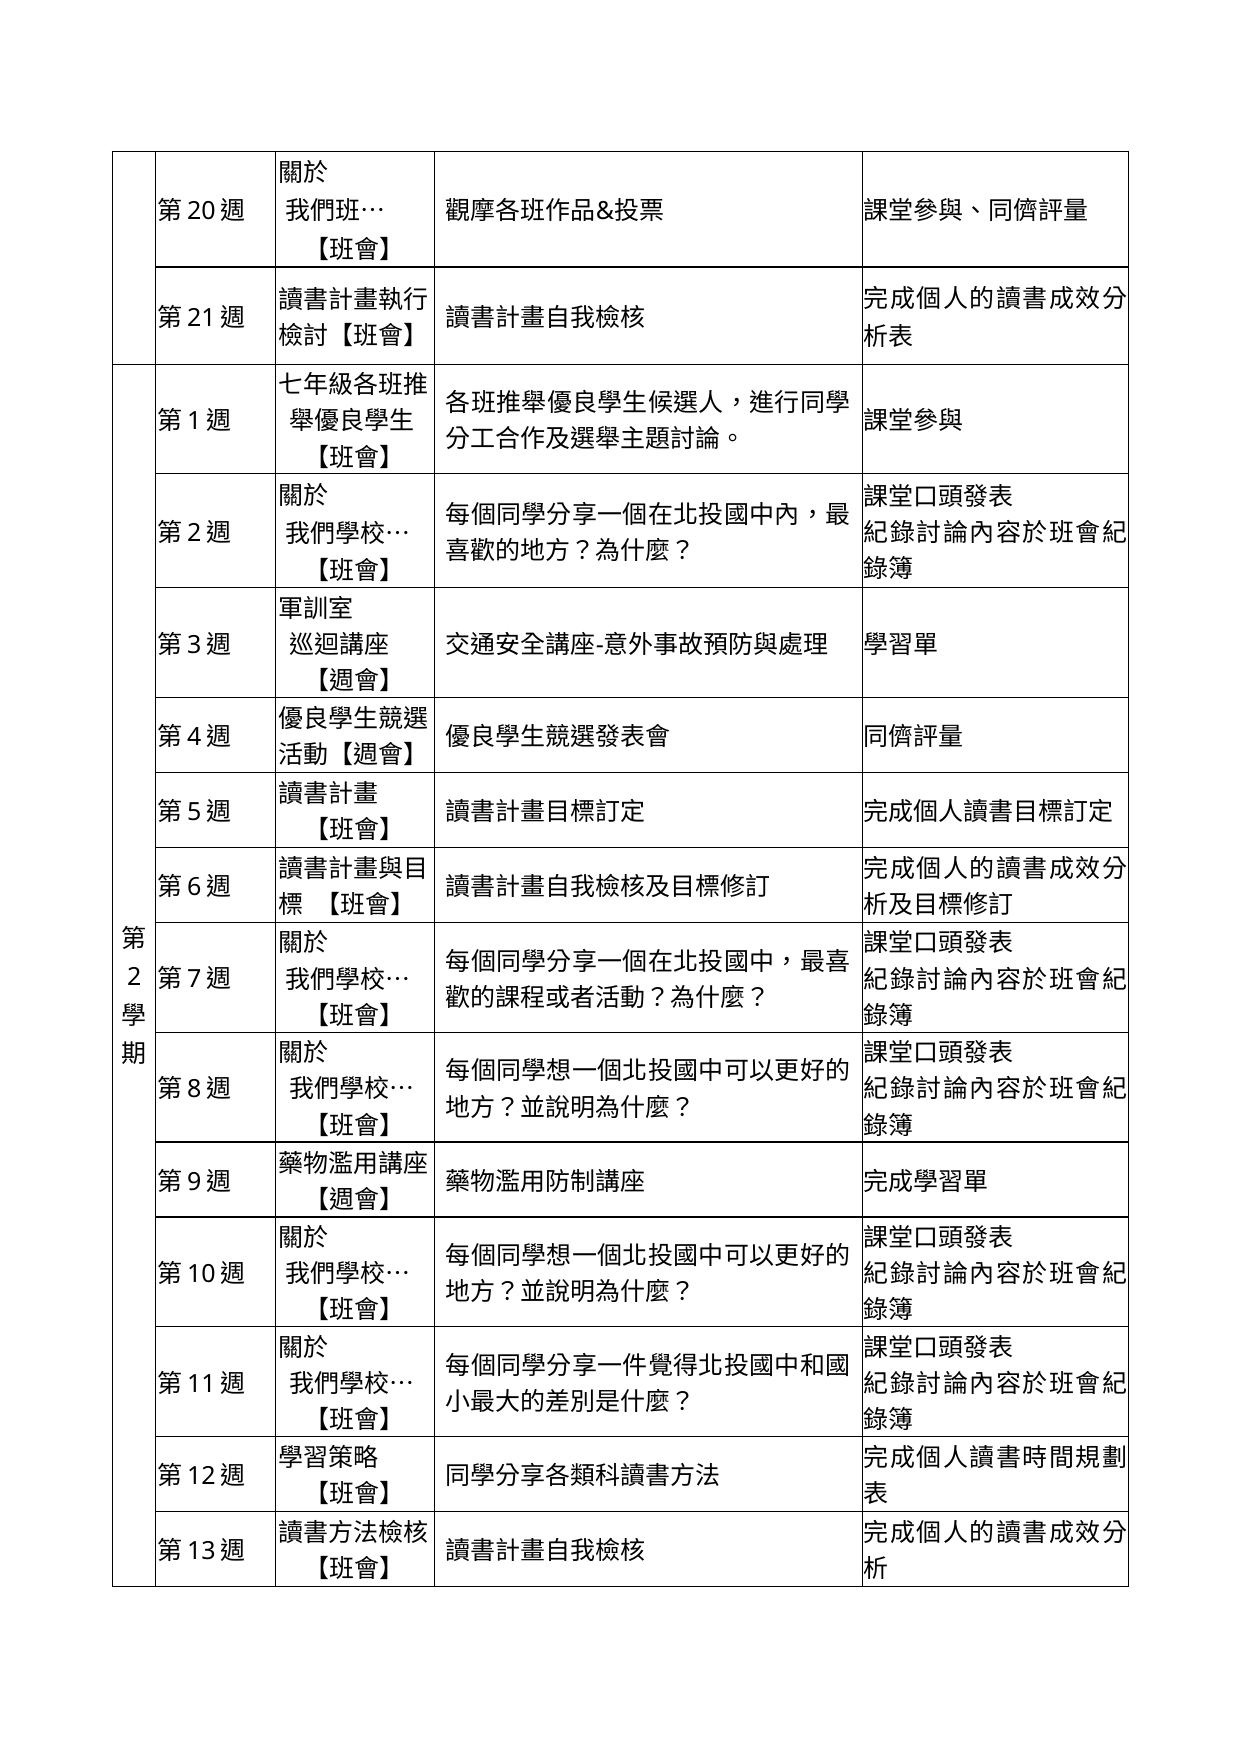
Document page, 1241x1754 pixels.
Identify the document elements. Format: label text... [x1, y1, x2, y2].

table_cell 關於 我們學校… 【班會】 [276, 474, 434, 587]
table_cell 第9週 [156, 1143, 275, 1216]
table_cell 交通安全講座-意外事故預防與處理 [435, 588, 862, 697]
table_cell 第10週 [156, 1218, 275, 1326]
table_cell 每個同學想一個北投國中可以更好的地方？並說明為什麼？ [435, 1218, 862, 1326]
table_cell 每個同學分享一個在北投國中內，最喜歡的地方？為什麼？ [435, 474, 862, 587]
table_cell 每個同學分享一個在北投國中，最喜歡的課程或者活動？為什麼？ [435, 923, 862, 1032]
table_cell 第3週 [156, 588, 275, 697]
table_cell 完成個人的讀書成效分析 [863, 1512, 1128, 1586]
table_cell 優良學生競選發表會 [435, 698, 862, 772]
table_cell 第7週 [156, 923, 275, 1032]
table_cell 課堂參與 [863, 365, 1128, 473]
table_cell 關於 我們學校… 【班會】 [276, 1033, 434, 1141]
table_cell 完成個人的讀書成效分析表 [863, 268, 1128, 363]
table_cell 課堂參與、同儕評量 [863, 152, 1128, 266]
table_cell 學習策略 【班會】 [276, 1437, 434, 1511]
table_cell 完成個人讀書時間規劃表 [863, 1437, 1128, 1511]
table_cell 第5週 [156, 773, 275, 847]
table_cell 第 2 學期 [113, 365, 155, 1586]
table_cell 關於 我們班… 【班會】 [276, 152, 434, 266]
table_cell 七年級各班推舉優良學生 【班會】 [276, 365, 434, 473]
table_cell 讀書計畫 【班會】 [276, 773, 434, 847]
table_cell 第13週 [156, 1512, 275, 1586]
table_cell 藥物濫用講座 【週會】 [276, 1143, 434, 1216]
table_cell 完成個人的讀書成效分析及目標修訂 [863, 848, 1128, 922]
table_cell 第6週 [156, 848, 275, 922]
table_cell 讀書計畫自我檢核及目標修訂 [435, 848, 862, 922]
table_cell 軍訓室 巡迴講座 【週會】 [276, 588, 434, 697]
table_cell 讀書計畫執行檢討【班會】 [276, 268, 434, 363]
table_cell 讀書計畫自我檢核 [435, 268, 862, 363]
table_cell 第4週 [156, 698, 275, 772]
table_cell 學習單 [863, 588, 1128, 697]
table_cell 第11週 [156, 1327, 275, 1436]
table_cell 關於 我們學校… 【班會】 [276, 923, 434, 1032]
table_cell 關於 我們學校… 【班會】 [276, 1218, 434, 1326]
table_cell 第1週 [156, 365, 275, 473]
table_cell 課堂口頭發表 紀錄討論內容於班會紀錄簿 [863, 1327, 1128, 1436]
table_cell 第21週 [156, 268, 275, 363]
table_cell 讀書方法檢核 【班會】 [276, 1512, 434, 1586]
table_cell 藥物濫用防制講座 [435, 1143, 862, 1216]
table_cell 每個同學分享一件覺得北投國中和國小最大的差別是什麼？ [435, 1327, 862, 1436]
table_cell 第8週 [156, 1033, 275, 1141]
table_cell 讀書計畫與目 標 【班會】 [276, 848, 434, 922]
table_cell 第2週 [156, 474, 275, 587]
table_cell 各班推舉優良學生候選人，進行同學分工合作及選舉主題討論。 [435, 365, 862, 473]
table_cell 完成學習單 [863, 1143, 1128, 1216]
table_cell 每個同學想一個北投國中可以更好的地方？並說明為什麼？ [435, 1033, 862, 1141]
table_cell 第12週 [156, 1437, 275, 1511]
table_cell 課堂口頭發表 紀錄討論內容於班會紀錄簿 [863, 923, 1128, 1032]
table_cell 課堂口頭發表 紀錄討論內容於班會紀錄簿 [863, 474, 1128, 587]
table_cell 第20週 [156, 152, 275, 266]
table_cell 觀摩各班作品&投票 [435, 152, 862, 266]
table_cell 關於 我們學校… 【班會】 [276, 1327, 434, 1436]
table_cell 優良學生競選 活動【週會】 [276, 698, 434, 772]
table_cell 讀書計畫目標訂定 [435, 773, 862, 847]
table_cell 課堂口頭發表 紀錄討論內容於班會紀錄簿 [863, 1033, 1128, 1141]
table_cell 同學分享各類科讀書方法 [435, 1437, 862, 1511]
table_cell 同儕評量 [863, 698, 1128, 772]
table_cell 完成個人讀書目標訂定 [863, 773, 1128, 847]
table_cell 課堂口頭發表 紀錄討論內容於班會紀錄簿 [863, 1218, 1128, 1326]
table_cell 讀書計畫自我檢核 [435, 1512, 862, 1586]
